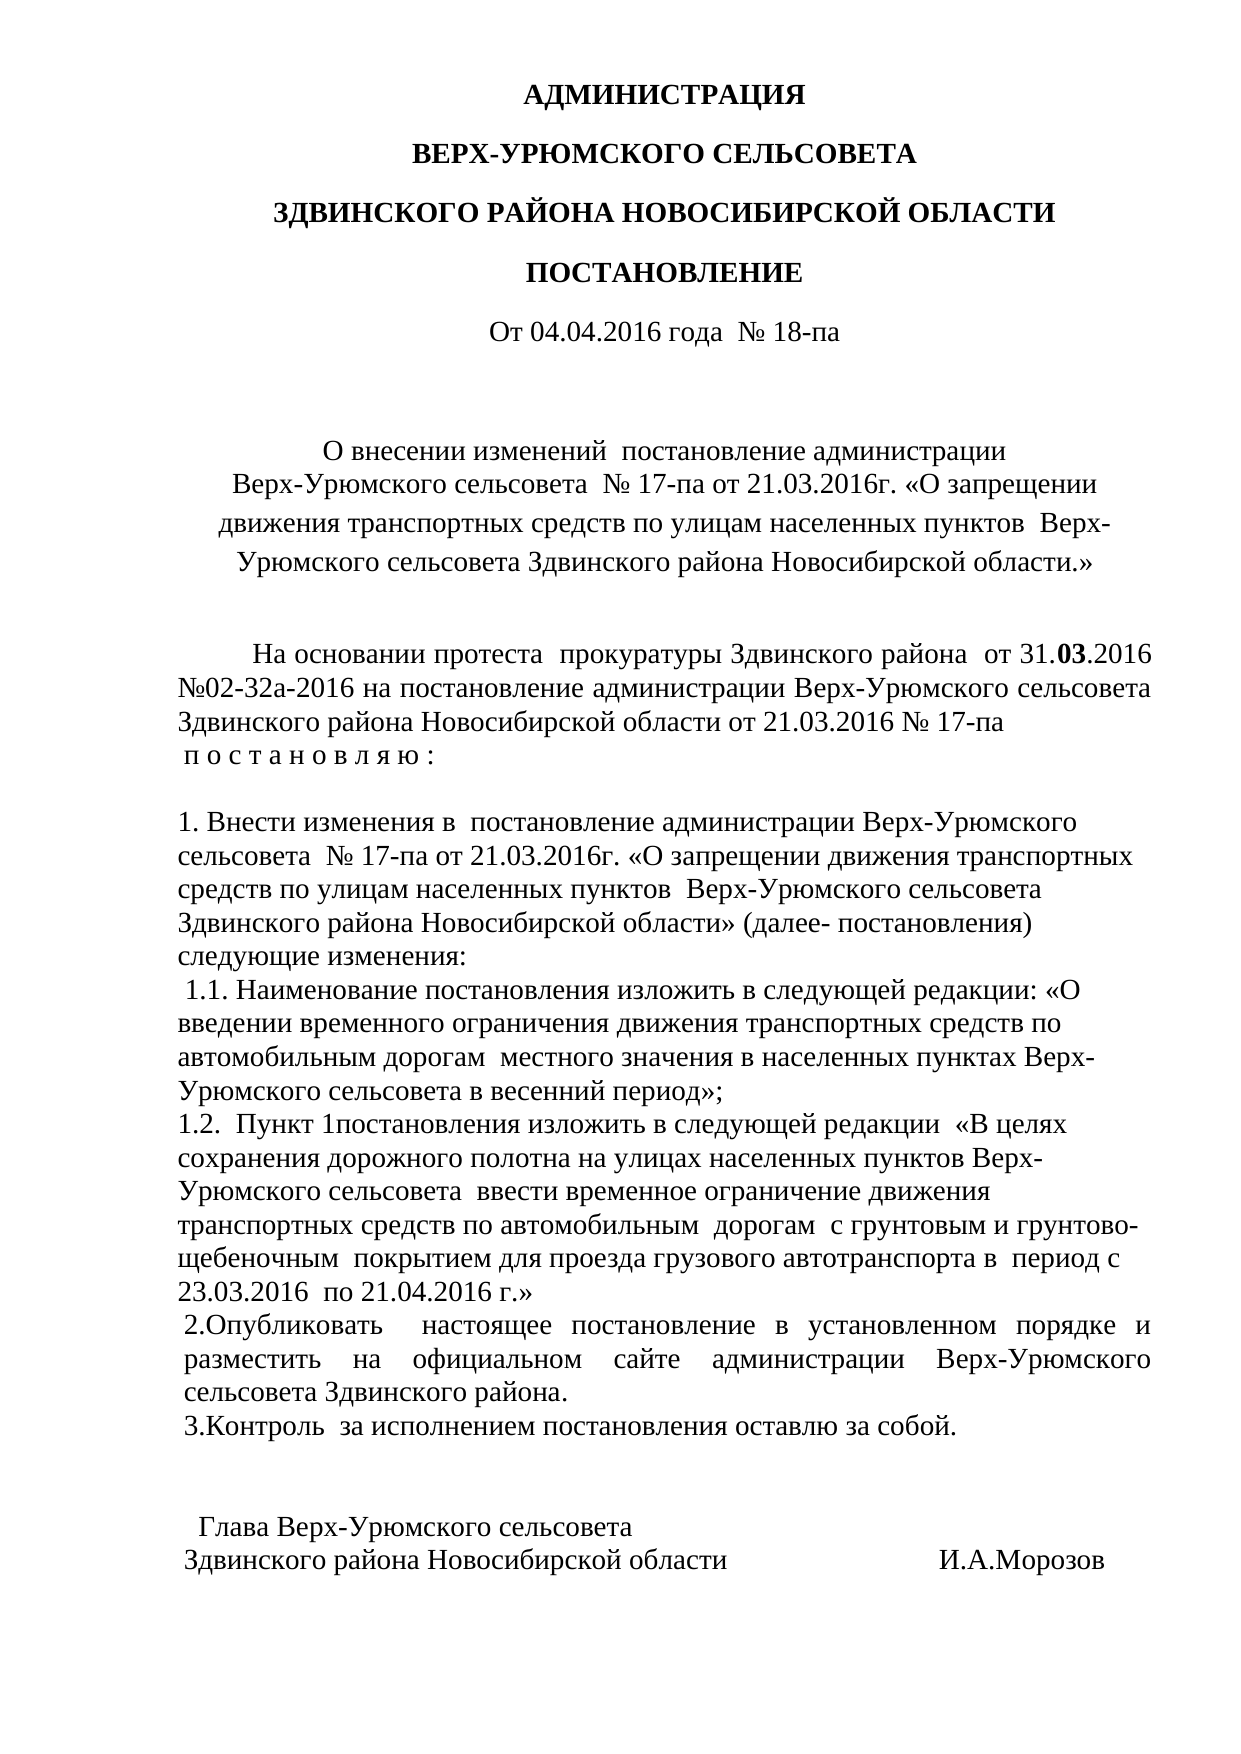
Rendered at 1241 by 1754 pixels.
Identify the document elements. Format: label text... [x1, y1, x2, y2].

text От 04.04.2016 года № 18-па [177, 314, 1152, 348]
text ЗДВИНСКОГО РАЙОНА НОВОСИБИРСКОЙ ОБЛАСТИ [177, 196, 1152, 229]
text ВЕРХ-УРЮМСКОГО СЕЛЬСОВЕТА [177, 136, 1152, 170]
text ПОСТАНОВЛЕНИЕ [177, 255, 1152, 288]
text 2.Опубликовать настоящее постановление в установленном порядке и разместить на официальном сайте администрации Верх-Урюмского сельсовета Здвинского района. [183, 1307, 1152, 1408]
text 1. Внести изменения в постановление администрации Верх-Урюмского сельсовета № 17-па от 21.03.2016г. «О запрещении движения транспортных средств по улицам населенных пунктов Верх-Урюмского сельсовета Здвинского района Новосибирской области» (далее- постановления) следующие изменения: [177, 804, 1152, 972]
text Верх-Урюмского сельсовета № 17-па от 21.03.2016г. «О запрещении движения транспортных средств по улицам населенных пунктов Верх-Урюмского сельсовета Здвинского района Новосибирской области.» [177, 467, 1152, 577]
text 3.Контроль за исполнением постановления оставлю за собой. [183, 1408, 1152, 1442]
text 1.2. Пункт 1постановления изложить в следующей редакции «В целях сохранения дорожного полотна на улицах населенных пунктов Верх-Урюмского сельсовета ввести временное ограничение движения транспортных средств по автомобильным дорогам с грунтовым и грунтово-щебеночным покрытием для проезда грузового автотранспорта в период с 23.03.2016 по 21.04.2016 г.» [177, 1106, 1152, 1307]
text Здвинского района Новосибирской области И.А.Морозов [183, 1542, 1152, 1576]
text О внесении изменений постановление администрации [177, 433, 1152, 467]
text На основании протеста прокуратуры Здвинского района от 31.03.2016 №02-32а-2016 на постановление администрации Верх-Урюмского сельсовета Здвинского района Новосибирской области от 21.03.2016 № 17-па [177, 637, 1152, 737]
text Глава Верх-Урюмского сельсовета [183, 1509, 1152, 1542]
text п о с т а н о в л я ю : [177, 737, 1152, 771]
text АДМИНИСТРАЦИЯ [177, 77, 1152, 110]
text 1.1. Наименование постановления изложить в следующей редакции: «О введении временного ограничения движения транспортных средств по автомобильным дорогам местного значения в населенных пунктах Верх-Урюмского сельсовета в весенний период»; [177, 972, 1152, 1106]
